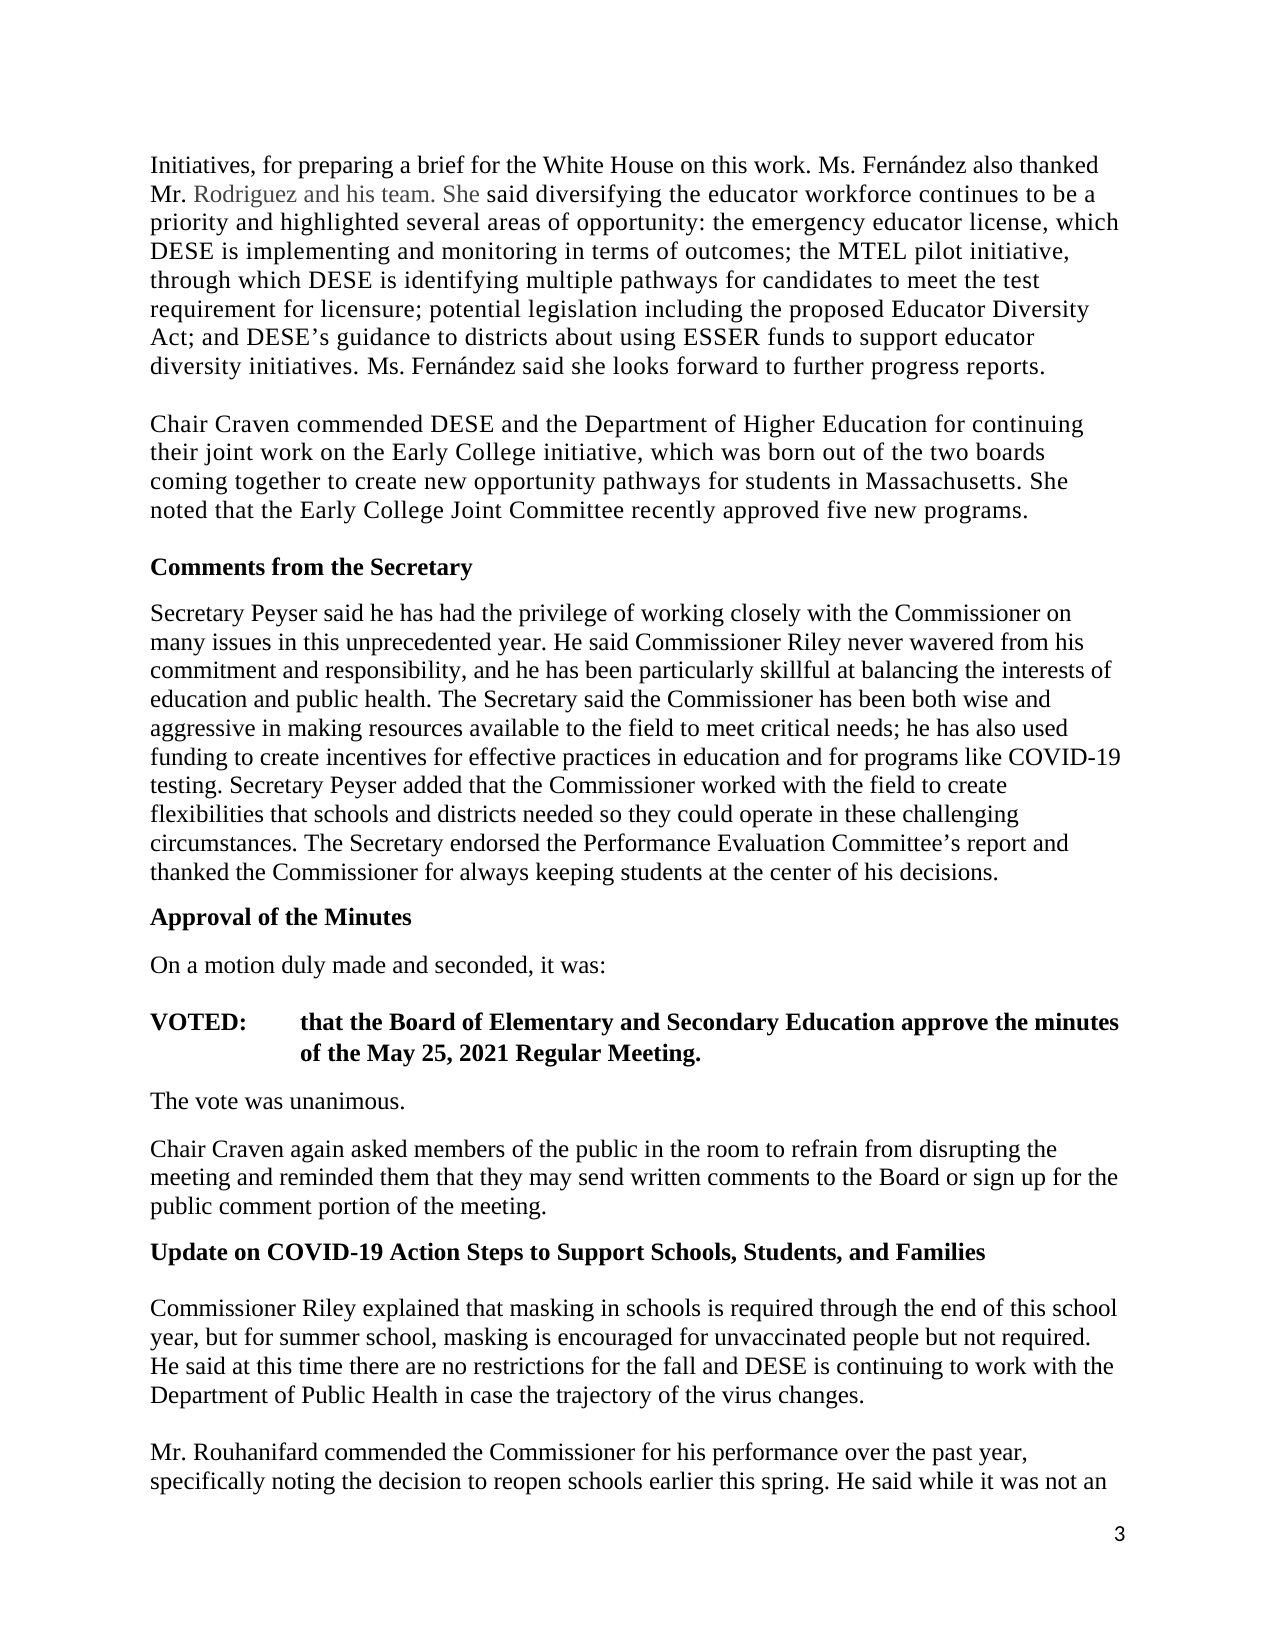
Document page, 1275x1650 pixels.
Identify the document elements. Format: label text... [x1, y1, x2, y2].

subtitle Approval of the Minutes [150, 902, 1125, 931]
text On a motion duly made and seconded, it was: [150, 950, 1125, 978]
text Chair Craven commended DESE and the Department of Higher Education for continuing their joint work on the Early College initiative, which was born out of the two boards coming together to create new opportunity pathways for students in Massachusetts. She noted that the Early College Joint Committee recently approved five new programs. [150, 409, 1125, 524]
text VOTED: that the Board of Elementary and Secondary Education approve the minutes of the May 25, 2021 Regular Meeting. [150, 1007, 1125, 1067]
text Commissioner Riley explained that masking in schools is required through the end of this school year, but for summer school, masking is encouraged for unvaccinated people but not required. He said at this time there are no restrictions for the fall and DESE is continuing to work with the Department of Public Health in case the trajectory of the virus changes. [150, 1293, 1125, 1408]
subtitle Update on COVID-19 Action Steps to Support Schools, Students, and Families [150, 1237, 1125, 1265]
text Secretary Peyser said he has had the privilege of working closely with the Commissioner on many issues in this unprecedented year. He said Commissioner Riley never wavered from his commitment and responsibility, and he has been particularly skillful at balancing the interests of education and public health. The Secretary said the Commissioner has been both wise and aggressive in making resources available to the field to meet critical needs; he has also used funding to create incentives for effective practices in education and for programs like COVID-19 testing. Secretary Peyser added that the Commissioner worked with the field to create flexibilities that schools and districts needed so they could operate in these challenging circumstances. The Secretary endorsed the Performance Evaluation Committee’s report and thanked the Commissioner for always keeping students at the center of his decisions. [150, 598, 1125, 885]
subtitle Comments from the Secretary [150, 552, 1125, 581]
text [150, 150, 1125, 380]
text Chair Craven again asked members of the public in the room to refrain from disrupting the meeting and reminded them that they may send written comments to the Board or sign up for the public comment portion of the meeting. [150, 1134, 1125, 1220]
text The vote was unanimous. [150, 1086, 1125, 1115]
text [150, 1437, 1125, 1495]
